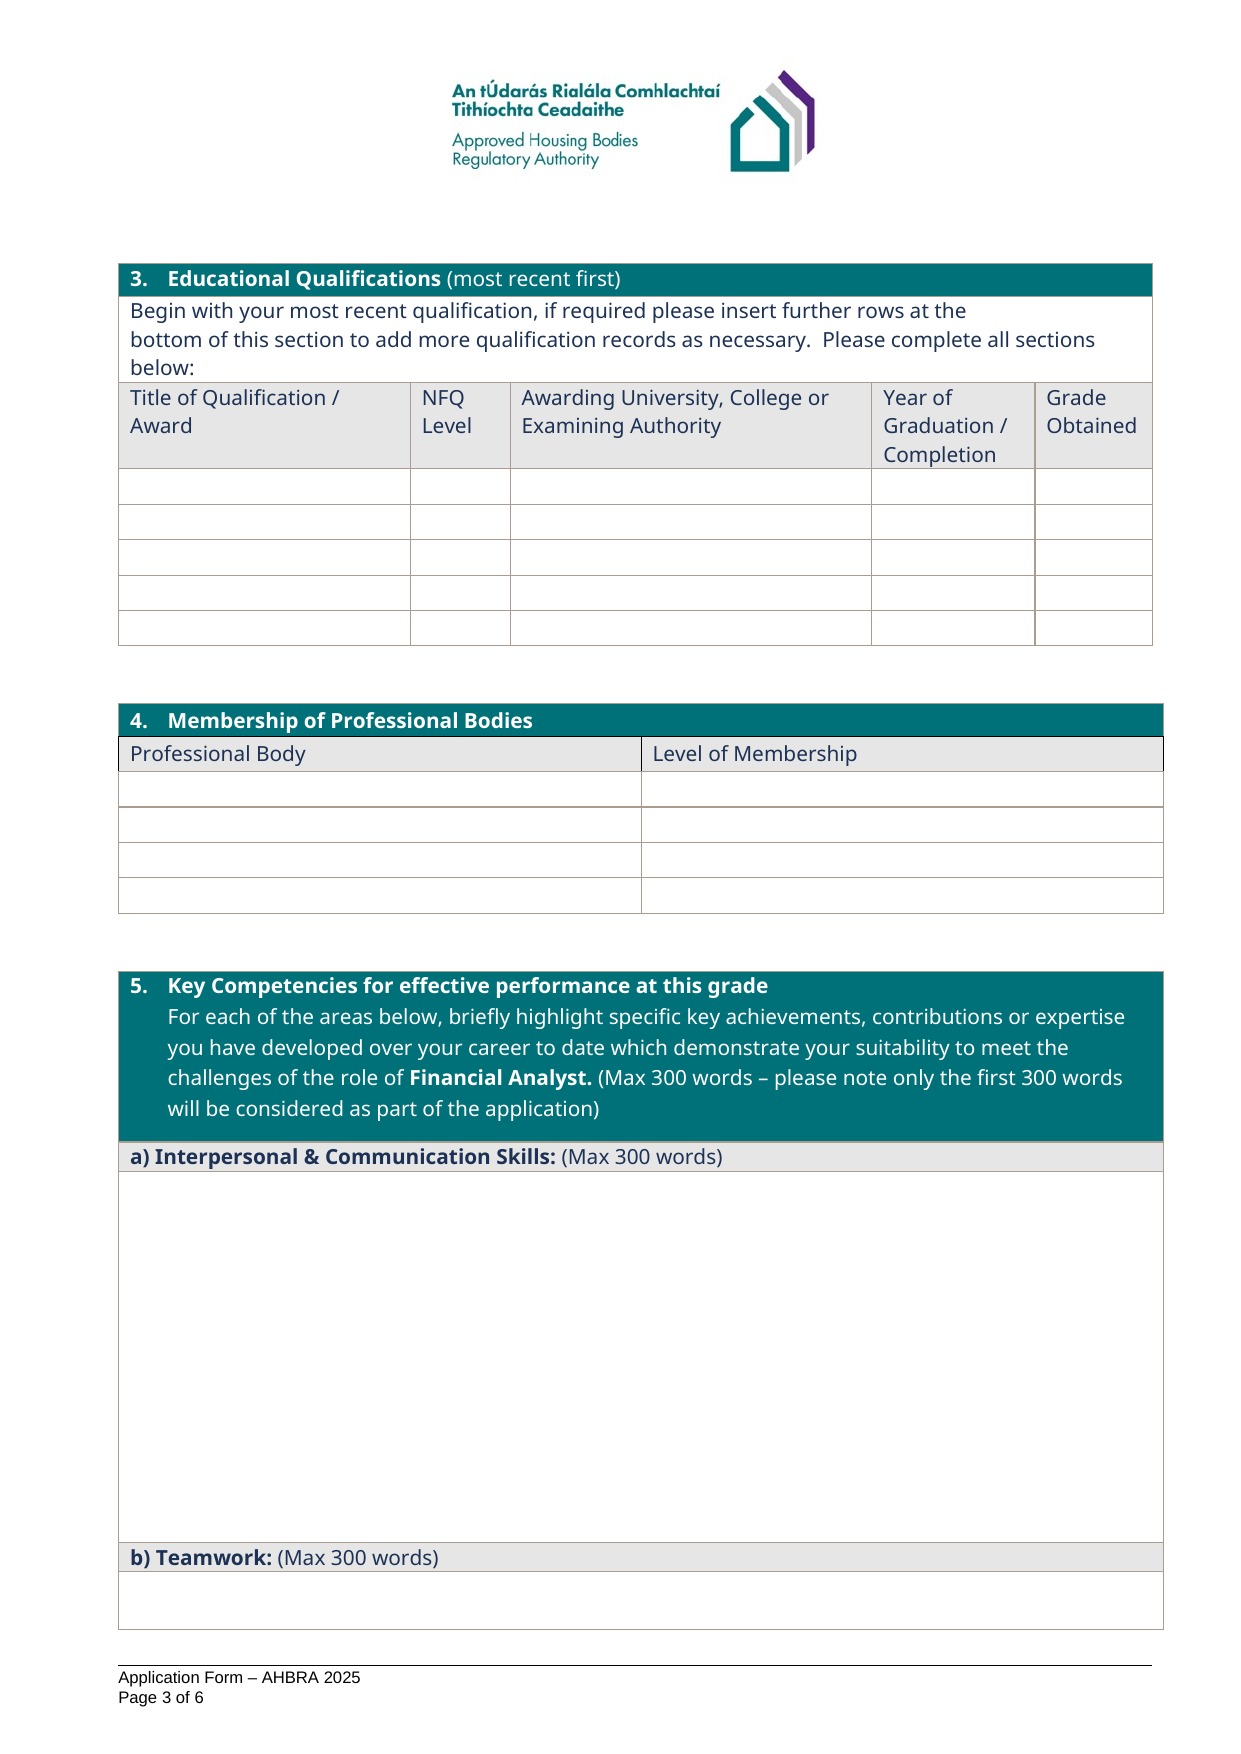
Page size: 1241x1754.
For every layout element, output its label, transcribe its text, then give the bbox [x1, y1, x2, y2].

table_cell [1036, 611, 1152, 645]
table_header Key Competencies for effective performance at this grade For each of the areas below, briefly highlight specific key achievements, contributions or expertise you have developed over your career to date which demonstrate your suitability to meet the challenges of the role of Financial Analyst. (Max 300 words – please note only the first 300 words will be considered as part of the application) [119, 972, 1163, 1141]
table_header Membership of Professional Bodies [119, 704, 1163, 736]
table_cell [872, 505, 1034, 539]
table_cell [872, 576, 1034, 610]
picture [405, 41, 865, 211]
table_cell [411, 469, 510, 504]
table_cell Title of Qualification / Award [119, 383, 410, 468]
table_cell [411, 540, 510, 574]
table_cell [411, 576, 510, 610]
table_cell [119, 505, 410, 539]
table_cell [119, 1172, 1163, 1542]
table_cell [119, 611, 410, 645]
table_cell [642, 772, 1163, 806]
table_cell [511, 469, 871, 504]
table_cell [642, 808, 1163, 842]
table_cell [411, 505, 510, 539]
table_cell [872, 469, 1034, 504]
table_cell [511, 540, 871, 574]
table_cell Awarding University, College or Examining Authority [511, 383, 871, 468]
table_cell Professional Body [119, 737, 641, 771]
table_cell [411, 611, 510, 645]
table_cell [872, 540, 1034, 574]
table_cell b) Teamwork: (Max 300 words) [119, 1543, 1163, 1571]
table_cell [119, 843, 641, 877]
table_cell [119, 878, 641, 913]
table_cell [642, 843, 1163, 877]
table_cell [119, 808, 641, 842]
table_cell [1036, 576, 1152, 610]
table_cell [119, 1572, 1163, 1629]
table_cell Year of Graduation / Completion [872, 383, 1034, 468]
table_cell [511, 505, 871, 539]
table_cell Begin with your most recent qualification, if required please insert further rows at the bottom of this section to add more qualification records as necessary. Please complete all sections below: [119, 297, 1152, 382]
table_cell Grade Obtained [1036, 383, 1152, 468]
table_cell [511, 611, 871, 645]
table_cell [872, 611, 1034, 645]
table_cell [119, 540, 410, 574]
table_header Educational Qualifications (most recent first) [119, 264, 1152, 296]
table_cell [119, 469, 410, 504]
table_cell [119, 576, 410, 610]
table_cell NFQ Level [411, 383, 510, 468]
table_cell [1036, 505, 1152, 539]
table_cell [1036, 540, 1152, 574]
table_cell [642, 878, 1163, 913]
table_cell [119, 772, 641, 806]
table_cell [511, 576, 871, 610]
table_cell Level of Membership [642, 737, 1163, 771]
table_cell a) Interpersonal & Communication Skills: (Max 300 words) [119, 1143, 1163, 1171]
table_cell [1036, 469, 1152, 504]
